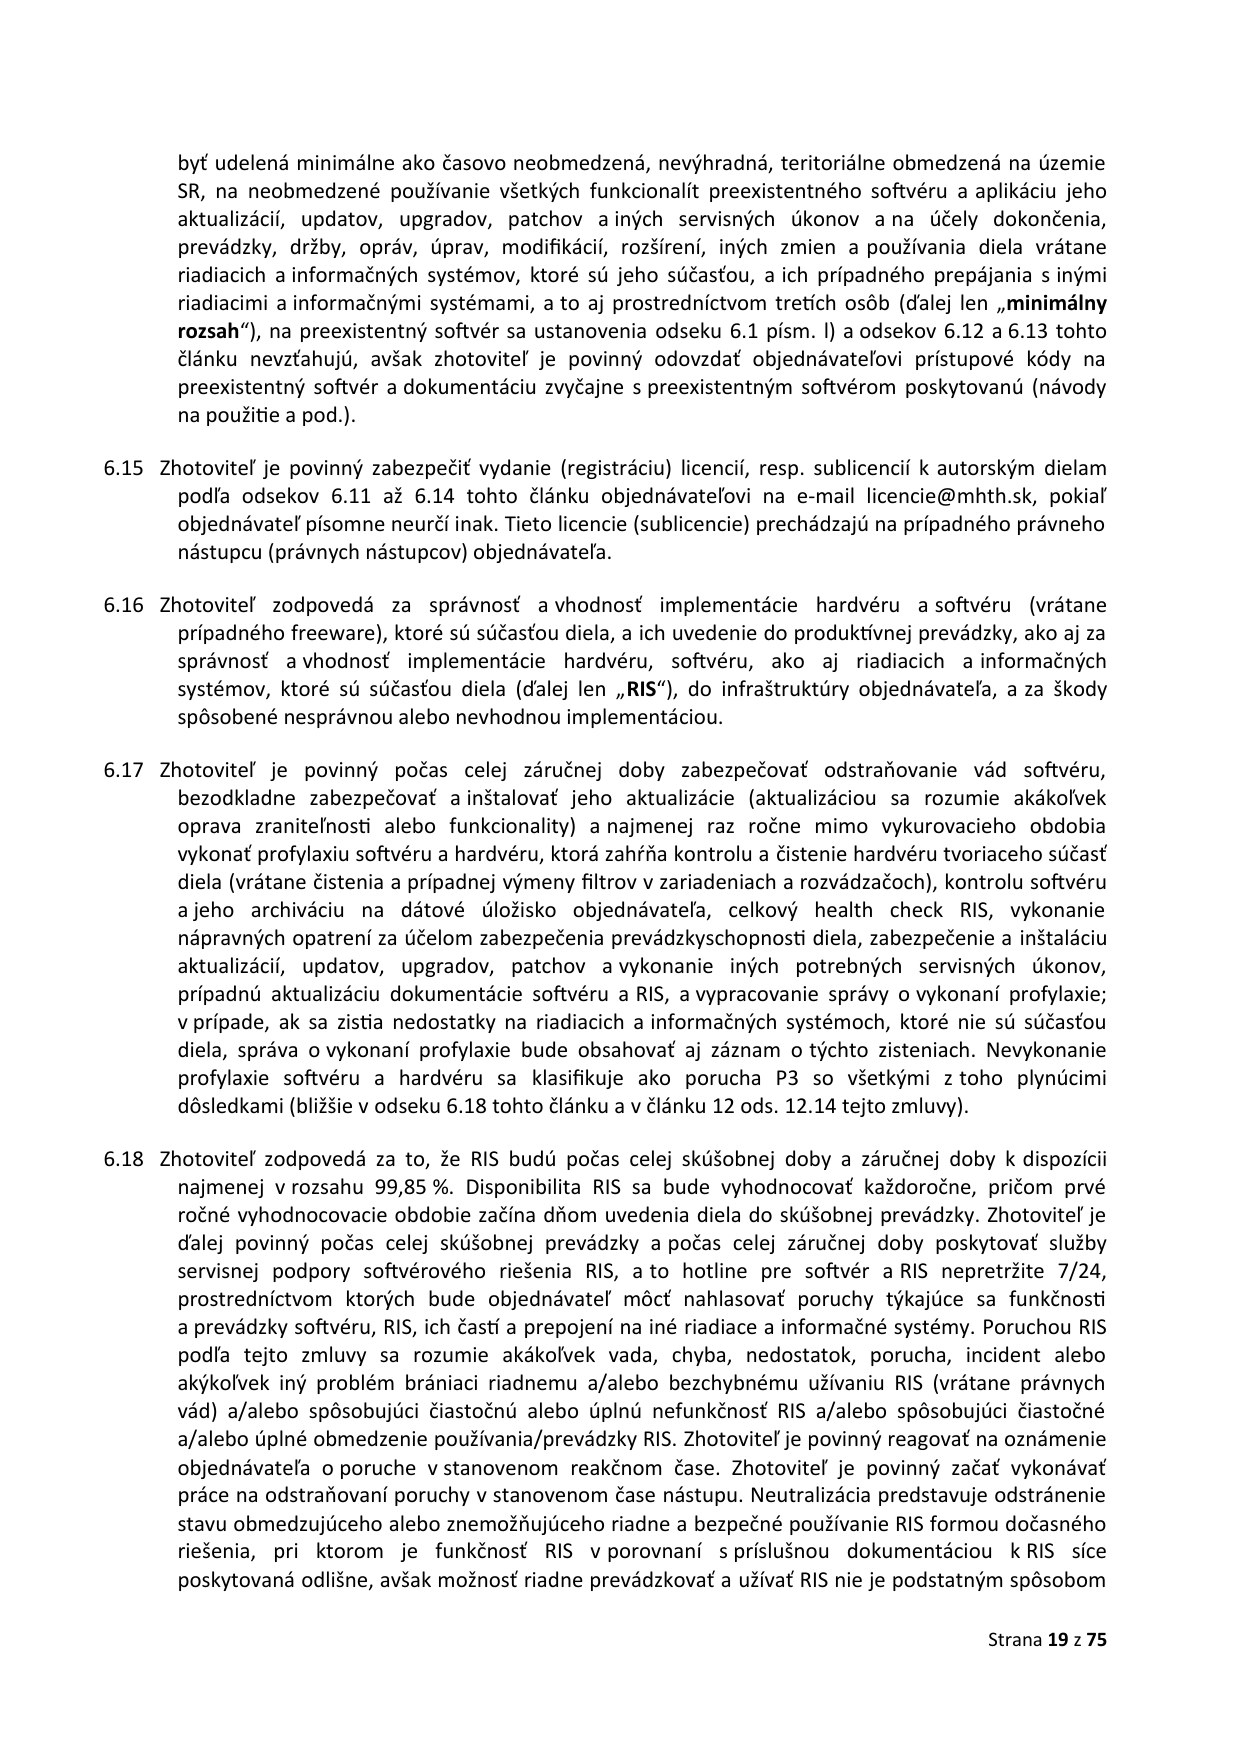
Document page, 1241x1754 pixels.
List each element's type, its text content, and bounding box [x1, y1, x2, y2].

list Zhotoviteľ je povinný počas celej záručnej doby zabezpečovať odstraňovanie vád softvéru, bezodkladne zabezpečovať a inštalovať jeho aktualizácie (aktualizáciou sa rozumie akákoľvek oprava zraniteľnosti alebo funkcionality) a najmenej raz ročne mimo vykurovacieho obdobia vykonať profylaxiu softvéru a hardvéru, ktorá zahŕňa kontrolu a čistenie hardvéru tvoriaceho súčasť diela (vrátane čistenia a prípadnej výmeny filtrov v zariadeniach a rozvádzačoch), kontrolu softvéru a jeho archiváciu na dátové úložisko objednávateľa, celkový health check RIS, vykonanie nápravných opatrení za účelom zabezpečenia prevádzkyschopnosti diela, zabezpečenie a inštaláciu aktualizácií, updatov, upgradov, patchov a vykonanie iných potrebných servisných úkonov, prípadnú aktualizáciu dokumentácie softvéru a RIS, a vypracovanie správy o vykonaní profylaxie; v prípade, ak sa zistia nedostatky na riadiacich a informačných systémoch, ktoré nie sú súčasťou diela, správa o vykonaní profylaxie bude obsahovať aj záznam o týchto zisteniach. Nevykonanie profylaxie softvéru a hardvéru sa klasifikuje ako porucha P3 so všetkými z toho plynúcimi dôsledkami (bližšie v odseku 6.18 tohto článku a v článku 12 ods. 12.14 tejto zmluvy). [103, 755, 1107, 1119]
list Zhotoviteľ je povinný zabezpečiť vydanie (registráciu) licencií, resp. sublicencií k autorským dielam podľa odsekov 6.11 až 6.14 tohto článku objednávateľovi na e-mail licencie@mhth.sk, pokiaľ objednávateľ písomne neurčí inak. Tieto licencie (sublicencie) prechádzajú na prípadného právneho nástupcu (právnych nástupcov) objednávateľa. [103, 453, 1107, 565]
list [103, 1144, 1107, 1593]
list Zhotoviteľ zodpovedá za správnosť a vhodnosť implementácie hardvéru a softvéru (vrátane prípadného freeware), ktoré sú súčasťou diela, a ich uvedenie do produktívnej prevádzky, ako aj za správnosť a vhodnosť implementácie hardvéru, softvéru, ako aj riadiacich a informačných systémov, ktoré sú súčasťou diela (ďalej len „RIS“), do infraštruktúry objednávateľa, a za škody spôsobené nesprávnou alebo nevhodnou implementáciou. [103, 590, 1107, 730]
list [103, 148, 1107, 428]
